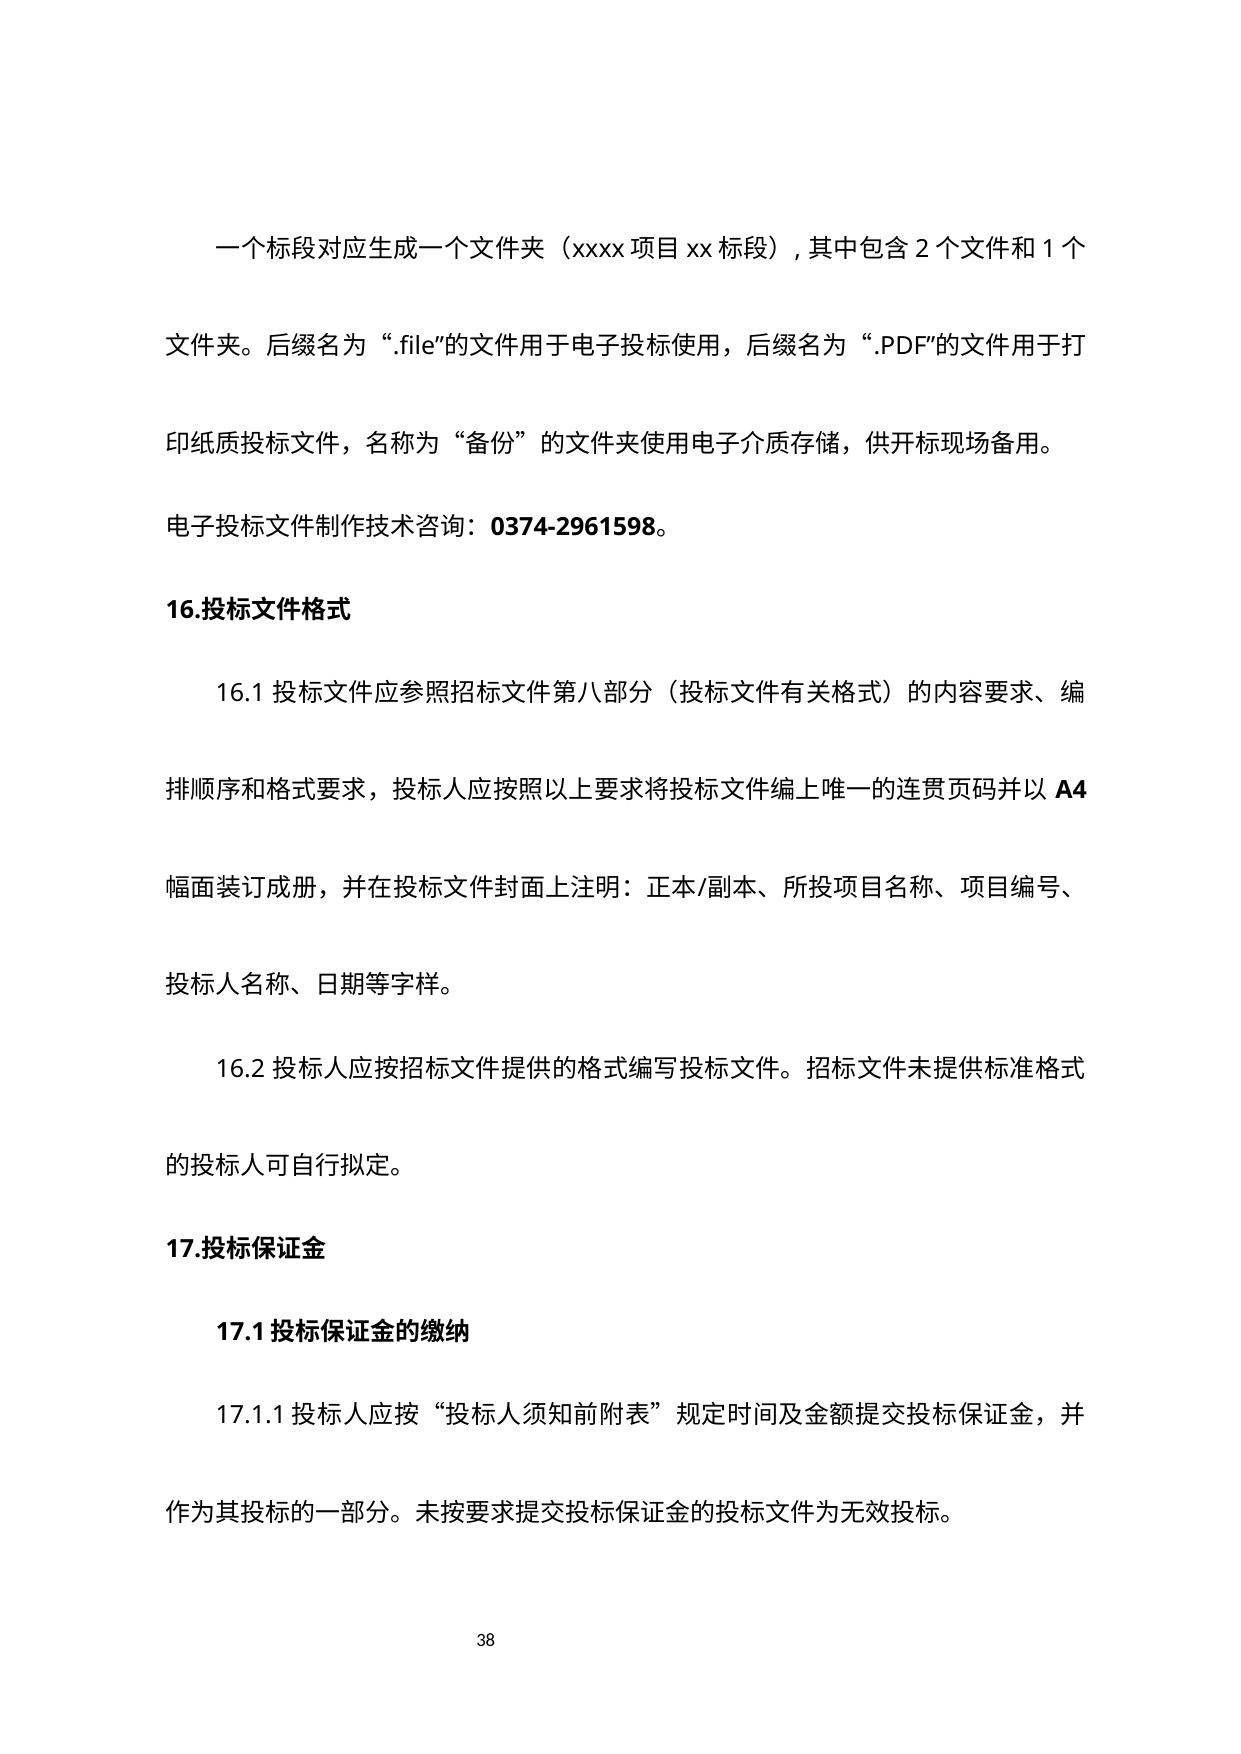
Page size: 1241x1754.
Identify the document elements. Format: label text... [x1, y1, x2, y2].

text 电子投标文件制作技术咨询：0374-2961598。 [165, 492, 1087, 557]
text 16.2 投标人应按招标文件提供的格式编写投标文件。招标文件未提供标准格式的投标人可自行拟定。 [165, 1034, 1087, 1196]
text 17.1投标保证金的缴纳 [165, 1297, 1087, 1362]
text 一个标段对应生成一个文件夹（xxxx项目xx标段）, 其中包含2个文件和1个文件夹。后缀名为“.file”的文件用于电子投标使用，后缀名为“.PDF”的文件用于打印纸质投标文件，名称为“备份”的文件夹使用电子介质存储，供开标现场备用。 [165, 214, 1087, 474]
text 16.投标文件格式 [165, 575, 1087, 640]
text 17.投标保证金 [165, 1214, 1087, 1279]
text 17.1.1投标人应按“投标人须知前附表”规定时间及金额提交投标保证金，并作为其投标的一部分。未按要求提交投标保证金的投标文件为无效投标。 [165, 1381, 1087, 1543]
text 16.1 投标文件应参照招标文件第八部分（投标文件有关格式）的内容要求、编排顺序和格式要求，投标人应按照以上要求将投标文件编上唯一的连贯页码并以A4幅面装订成册，并在投标文件封面上注明：正本/副本、所投项目名称、项目编号、投标人名称、日期等字样。 [165, 658, 1087, 1016]
